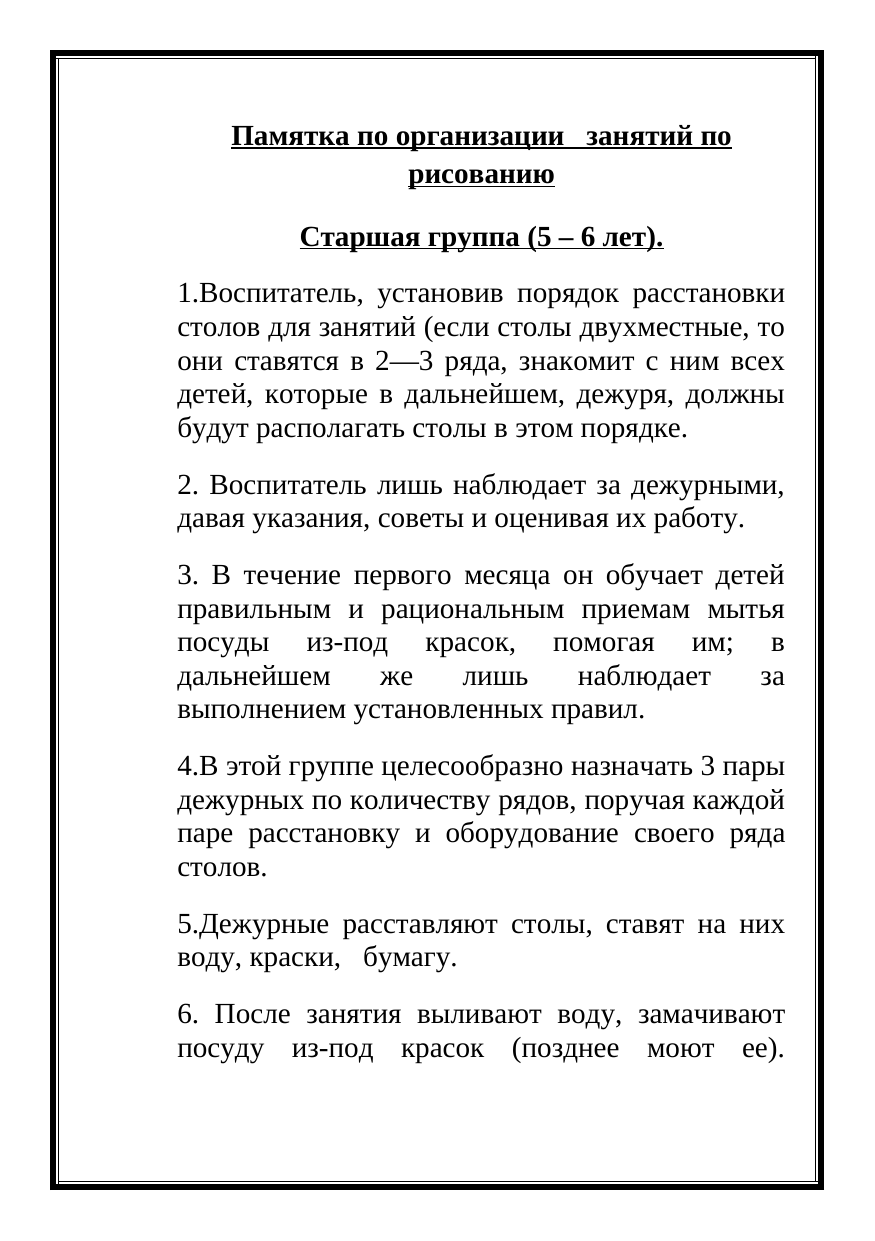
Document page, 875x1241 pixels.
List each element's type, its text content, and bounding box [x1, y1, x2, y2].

text 5.Дежурные расставляют столы, ставят на них воду, краски, бумагу. [177, 906, 786, 973]
text 1.Воспитатель, установив порядок расстановки столов для занятий (если столы двухместные, то они ставятся в 2—3 ряда, знакомит с ним всех детей, которые в дальнейшем, дежуря, должны будут располагать столы в этом порядке. [177, 276, 786, 443]
text Памятка по организации занятий по рисованию [177, 118, 786, 190]
text Старшая группа (5 – 6 лет). [177, 219, 786, 252]
text 2. Воспитатель лишь наблюдает за дежурными, давая указания, советы и оценивая их работу. [177, 467, 786, 534]
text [177, 997, 786, 1064]
text 4.В этой группе целесообразно назначать 3 пары дежурных по количеству рядов, поручая каждой паре расстановку и оборудование своего ряда столов. [177, 748, 786, 883]
text 3. В течение первого месяца он обучает детей правильным и рациональным приемам мытья посуды из-под красок, помогая им; в дальнейшем же лишь наблюдает за выполнением установленных правил. [177, 557, 786, 725]
